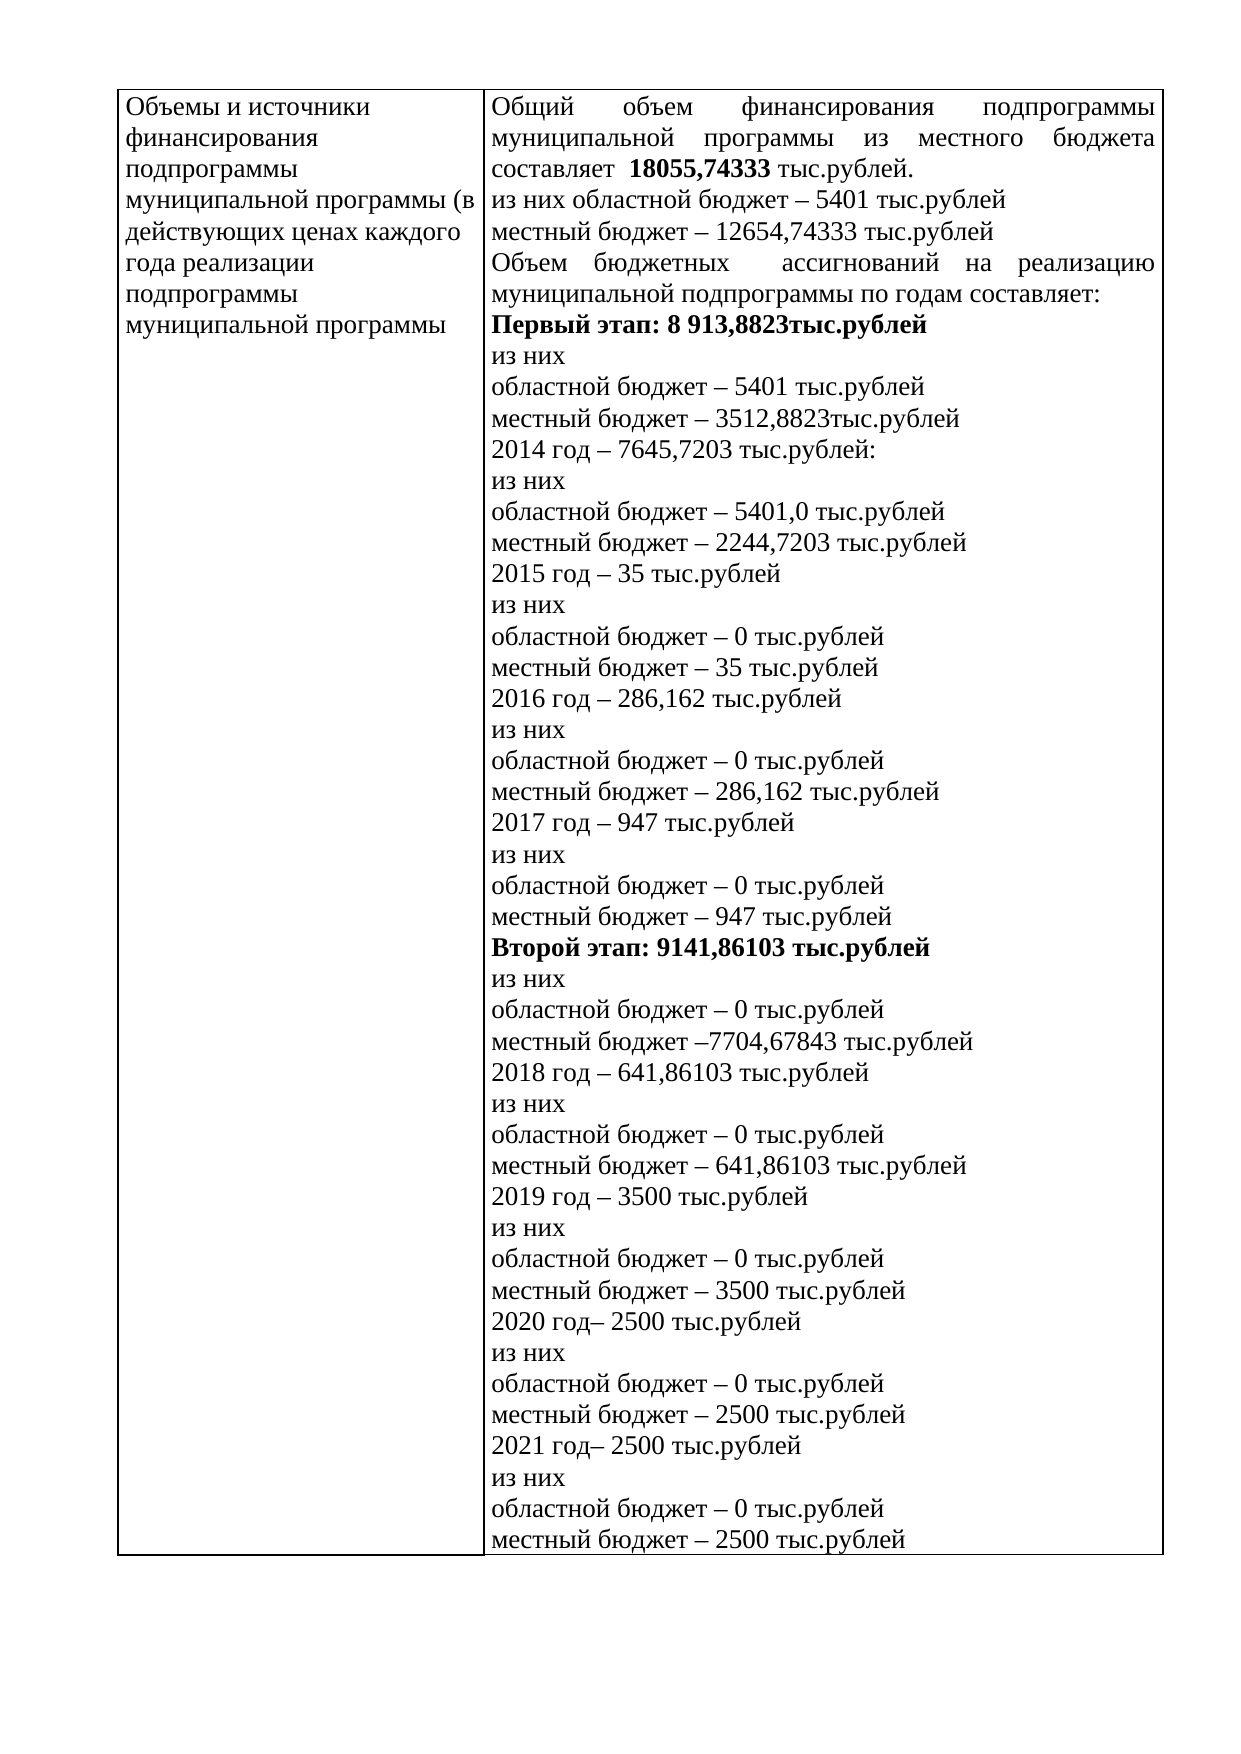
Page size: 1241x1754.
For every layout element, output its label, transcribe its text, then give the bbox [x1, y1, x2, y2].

table_header Общий объем финансирования подпрограммы муниципальной программы из местного бюджета составляет 18055,74333 тыс.рублей. из них областной бюджет – 5401 тыс.рублей местный бюджет – 12654,74333 тыс.рублей Объем бюджетных ассигнований на реализацию муниципальной подпрограммы по годам составляет: Первый этап: 8 913,8823тыс.рублей из них областной бюджет – 5401 тыс.рублей местный бюджет – 3512,8823тыс.рублей 2014 год – 7645,7203 тыс.рублей: из них областной бюджет – 5401,0 тыс.рублей местный бюджет – 2244,7203 тыс.рублей 2015 год – 35 тыс.рублей из них областной бюджет – 0 тыс.рублей местный бюджет – 35 тыс.рублей 2016 год – 286,162 тыс.рублей из них областной бюджет – 0 тыс.рублей местный бюджет – 286,162 тыс.рублей 2017 год – 947 тыс.рублей из них областной бюджет – 0 тыс.рублей местный бюджет – 947 тыс.рублей Второй этап: 9141,86103 тыс.рублей из них областной бюджет – 0 тыс.рублей местный бюджет –7704,67843 тыс.рублей 2018 год – 641,86103 тыс.рублей из них областной бюджет – 0 тыс.рублей местный бюджет – 641,86103 тыс.рублей 2019 год – 3500 тыс.рублей из них областной бюджет – 0 тыс.рублей местный бюджет – 3500 тыс.рублей 2020 год– 2500 тыс.рублей из них областной бюджет – 0 тыс.рублей местный бюджет – 2500 тыс.рублей 2021 год– 2500 тыс.рублей из них областной бюджет – 0 тыс.рублей местный бюджет – 2500 тыс.рублей [485, 90, 1162, 1554]
table_header Объемы и источники финансирования подпрограммы муниципальной программы (в действующих ценах каждого года реализации подпрограммы муниципальной программы [119, 90, 483, 1554]
